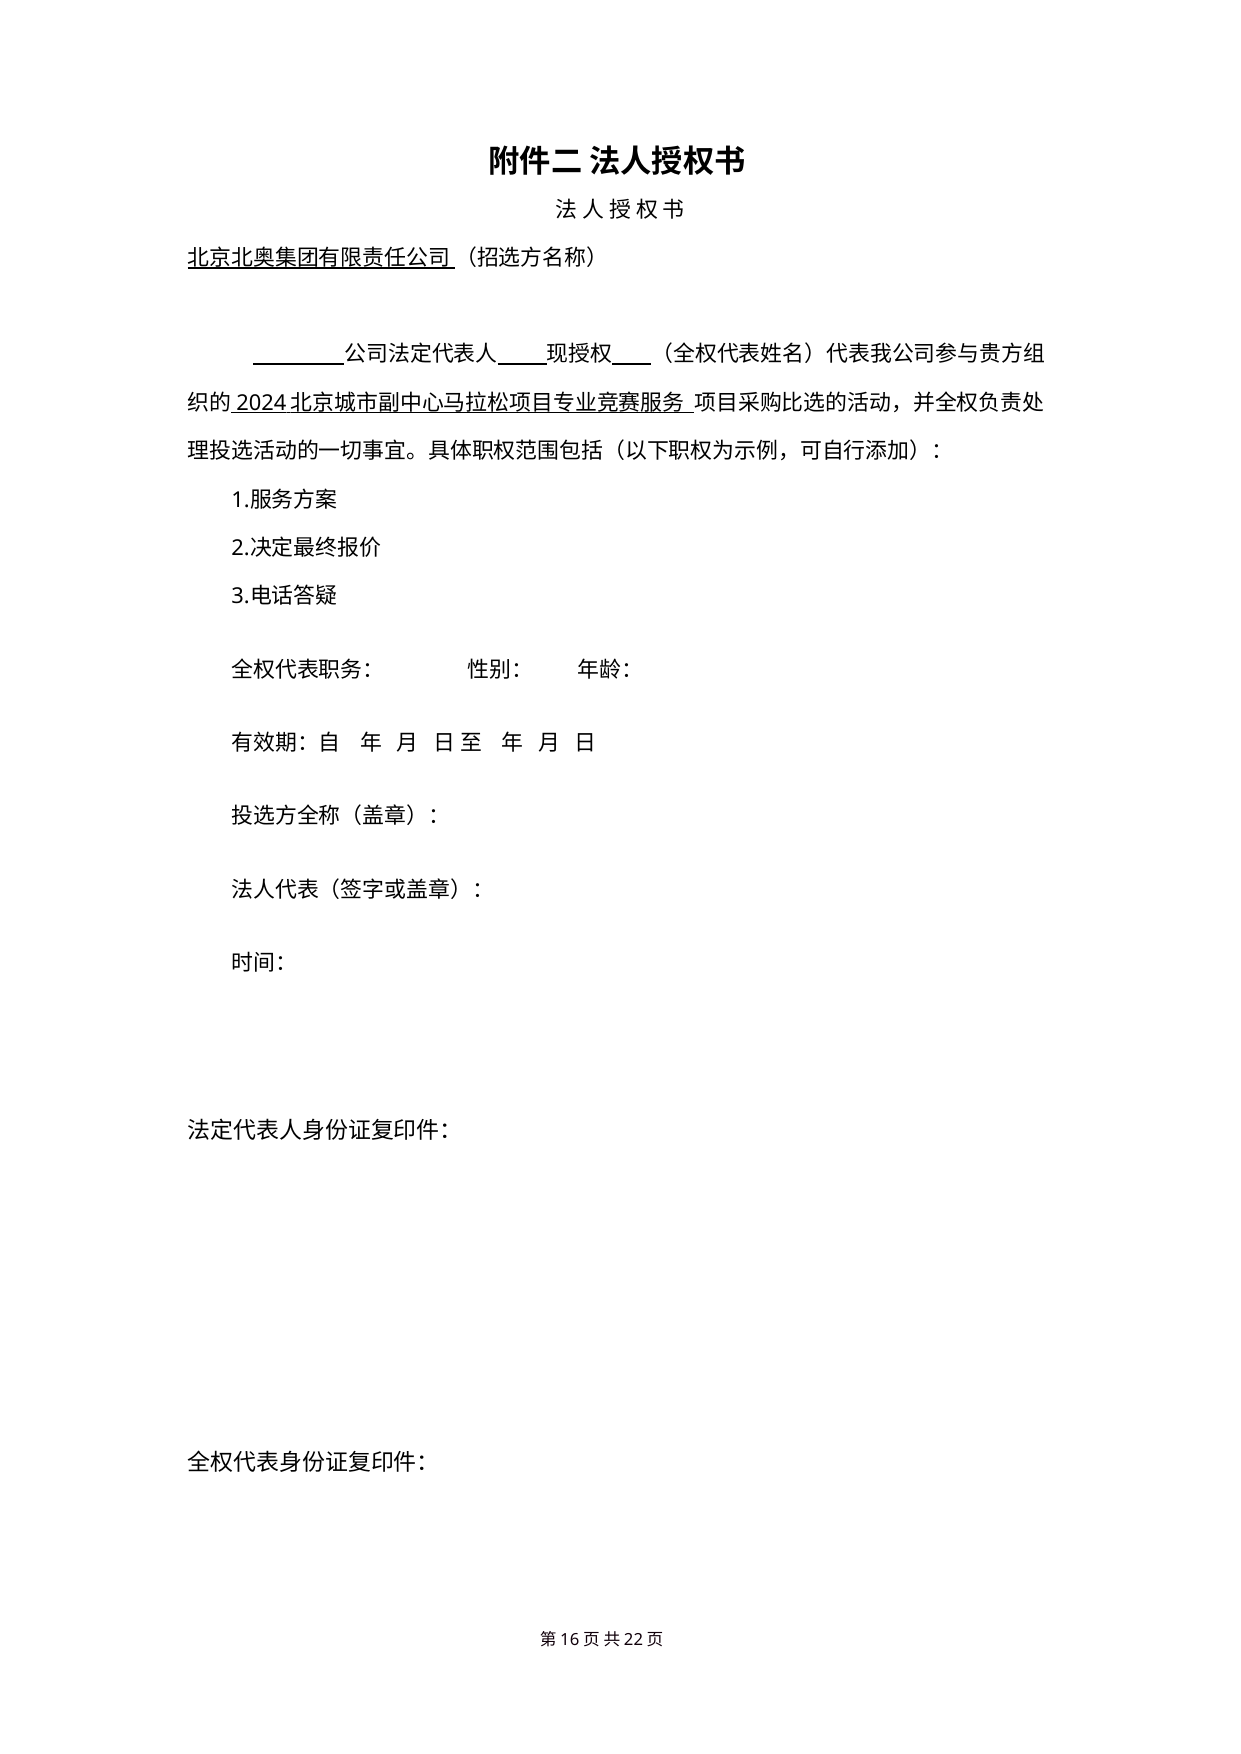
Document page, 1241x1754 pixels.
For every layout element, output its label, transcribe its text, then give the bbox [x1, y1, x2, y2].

text 2.决定最终报价 [187, 530, 1053, 562]
text 投选方全称（盖章）： [187, 798, 1053, 831]
text 全权代表身份证复印件： [187, 1443, 1053, 1477]
text 全权代表职务： 性别： 年龄： [187, 651, 1053, 684]
text 法人代表（签字或盖章）： [187, 871, 1053, 904]
text 公司法定代表人 现授权 （全权代表姓名）代表我公司参与贵方组织的 2024北京城市副中心马拉松项目专业竞赛服务 项目采购比选的活动，并全权负责处理投选活动的一切事宜。具体职权范围包括（以下职权为示例，可自行添加）： [187, 336, 1053, 466]
text 北京北奥集团有限责任公司 （招选方名称） [187, 240, 1053, 272]
text 3.电话答疑 [187, 578, 1053, 611]
text 法定代表人身份证复印件： [187, 1112, 1053, 1146]
text 时间： [187, 945, 1053, 977]
text 有效期：自 年 月 日 至 年 月 日 [187, 725, 1053, 757]
text 法 人 授 权 书 [187, 191, 1053, 224]
text 1.服务方案 [187, 481, 1053, 514]
subtitle 附件二 法人授权书 [169, 126, 1053, 191]
